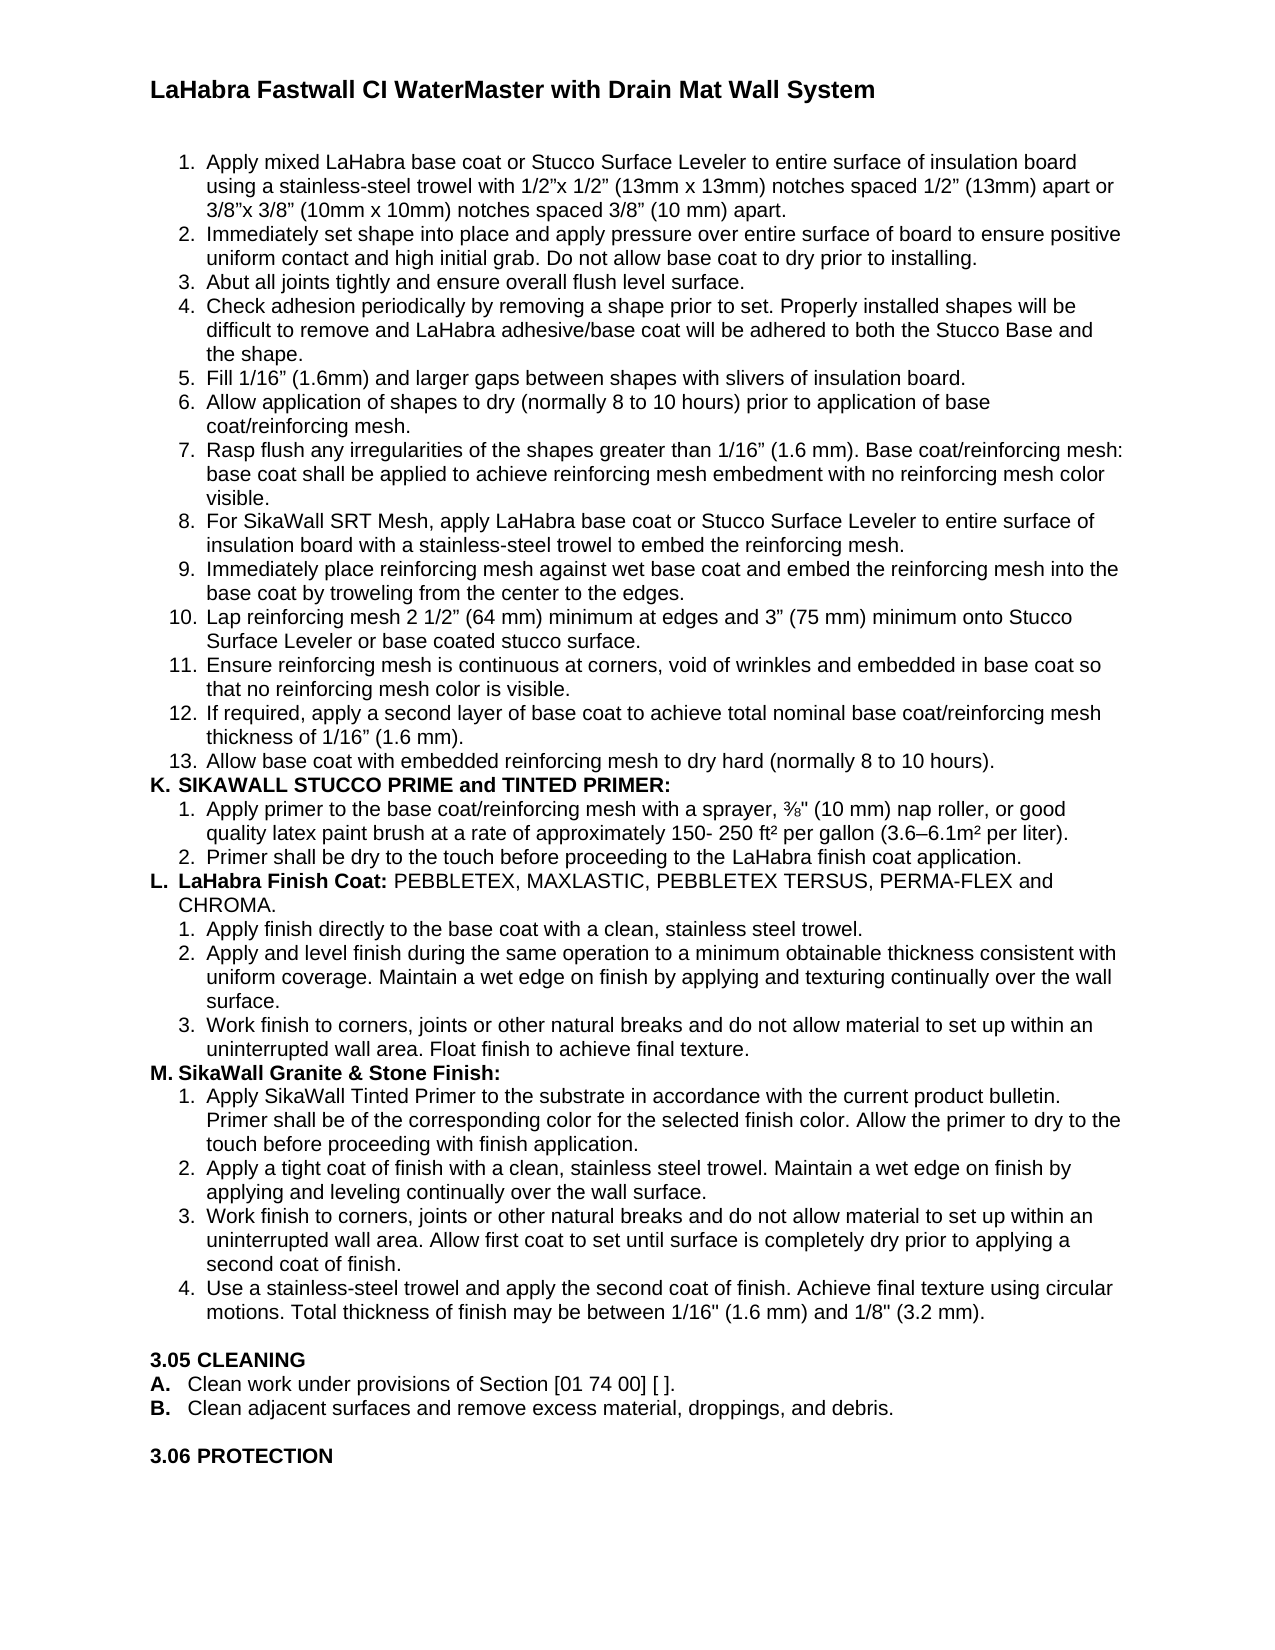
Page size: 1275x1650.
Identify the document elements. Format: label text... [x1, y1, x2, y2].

list Rasp flush any irregularities of the shapes greater than 1/16” (1.6 mm). Base coat/reinforcing mesh: base coat shall be applied to achieve reinforcing mesh embedment with no reinforcing mesh color visible. [178, 437, 1125, 509]
list Ensure reinforcing mesh is continuous at corners, void of wrinkles and embedded in base coat so that no reinforcing mesh color is visible. [169, 653, 1125, 701]
list SIKAWALL STUCCO PRIME and TINTED PRIMER: [150, 773, 1125, 797]
list CLEANING [150, 1348, 1125, 1372]
list Immediately set shape into place and apply pressure over entire surface of board to ensure positive uniform contact and high initial grab. Do not allow base coat to dry prior to installing. [178, 222, 1125, 270]
list For SikaWall SRT Mesh, apply LaHabra base coat or Stucco Surface Leveler to entire surface of insulation board with a stainless-steel trowel to embed the reinforcing mesh. [178, 509, 1125, 557]
list SikaWall Granite & Stone Finish: [150, 1060, 1125, 1084]
list Abut all joints tightly and ensure overall flush level surface. [178, 270, 1125, 294]
list Immediately place reinforcing mesh against wet base coat and embed the reinforcing mesh into the base coat by troweling from the center to the edges. [178, 557, 1125, 605]
list Apply and level finish during the same operation to a minimum obtainable thickness consistent with uniform coverage. Maintain a wet edge on finish by applying and texturing continually over the wall surface. [178, 941, 1125, 1012]
list If required, apply a second layer of base coat to achieve total nominal base coat/reinforcing mesh thickness of 1/16” (1.6 mm). [169, 701, 1125, 749]
list Work finish to corners, joints or other natural breaks and do not allow material to set up within an uninterrupted wall area. Float finish to achieve final texture. [178, 1012, 1125, 1060]
list Apply finish directly to the base coat with a clean, stainless steel trowel. [178, 917, 1125, 941]
list LaHabra Finish Coat: PEBBLETEX, MAXLASTIC, PEBBLETEX TERSUS, PERMA-FLEX and CHROMA. [150, 869, 1125, 917]
list PROTECTION [150, 1444, 1125, 1468]
list Use a stainless-steel trowel and apply the second coat of finish. Achieve final texture using circular motions. Total thickness of finish may be between 1/16" (1.6 mm) and 1/8" (3.2 mm). [178, 1276, 1125, 1324]
list Primer shall be dry to the touch before proceeding to the LaHabra finish coat application. [178, 845, 1125, 869]
list Lap reinforcing mesh 2 1/2” (64 mm) minimum at edges and 3” (75 mm) minimum onto Stucco Surface Leveler or base coated stucco surface. [169, 605, 1125, 653]
list Allow base coat with embedded reinforcing mesh to dry hard (normally 8 to 10 hours). [169, 749, 1125, 773]
list Fill 1/16” (1.6mm) and larger gaps between shapes with slivers of insulation board. [178, 366, 1125, 389]
list Work finish to corners, joints or other natural breaks and do not allow material to set up within an uninterrupted wall area. Allow first coat to set until surface is completely dry prior to applying a second coat of finish. [178, 1204, 1125, 1276]
list Clean adjacent surfaces and remove excess material, droppings, and debris. [150, 1396, 1125, 1420]
list Clean work under provisions of Section [01 74 00] [ ]. [150, 1372, 1125, 1396]
list Apply a tight coat of finish with a clean, stainless steel trowel. Maintain a wet edge on finish by applying and leveling continually over the wall surface. [178, 1156, 1125, 1204]
list Check adhesion periodically by removing a shape prior to set. Properly installed shapes will be difficult to remove and LaHabra adhesive/base coat will be adhered to both the Stucco Base and the shape. [178, 294, 1125, 366]
list Apply SikaWall Tinted Primer to the substrate in accordance with the current product bulletin. Primer shall be of the corresponding color for the selected finish color. Allow the primer to dry to the touch before proceeding with finish application. [178, 1084, 1125, 1156]
list Apply primer to the base coat/reinforcing mesh with a sprayer, ⅜" (10 mm) nap roller, or good quality latex paint brush at a rate of approximately 150- 250 ft² per gallon (3.6–6.1m² per liter). [178, 797, 1125, 845]
list Apply mixed LaHabra base coat or Stucco Surface Leveler to entire surface of insulation board using a stainless-steel trowel with 1/2”x 1/2” (13mm x 13mm) notches spaced 1/2” (13mm) apart or 3/8”x 3/8” (10mm x 10mm) notches spaced 3/8” (10 mm) apart. [178, 150, 1125, 222]
list Allow application of shapes to dry (normally 8 to 10 hours) prior to application of base coat/reinforcing mesh. [178, 389, 1125, 437]
